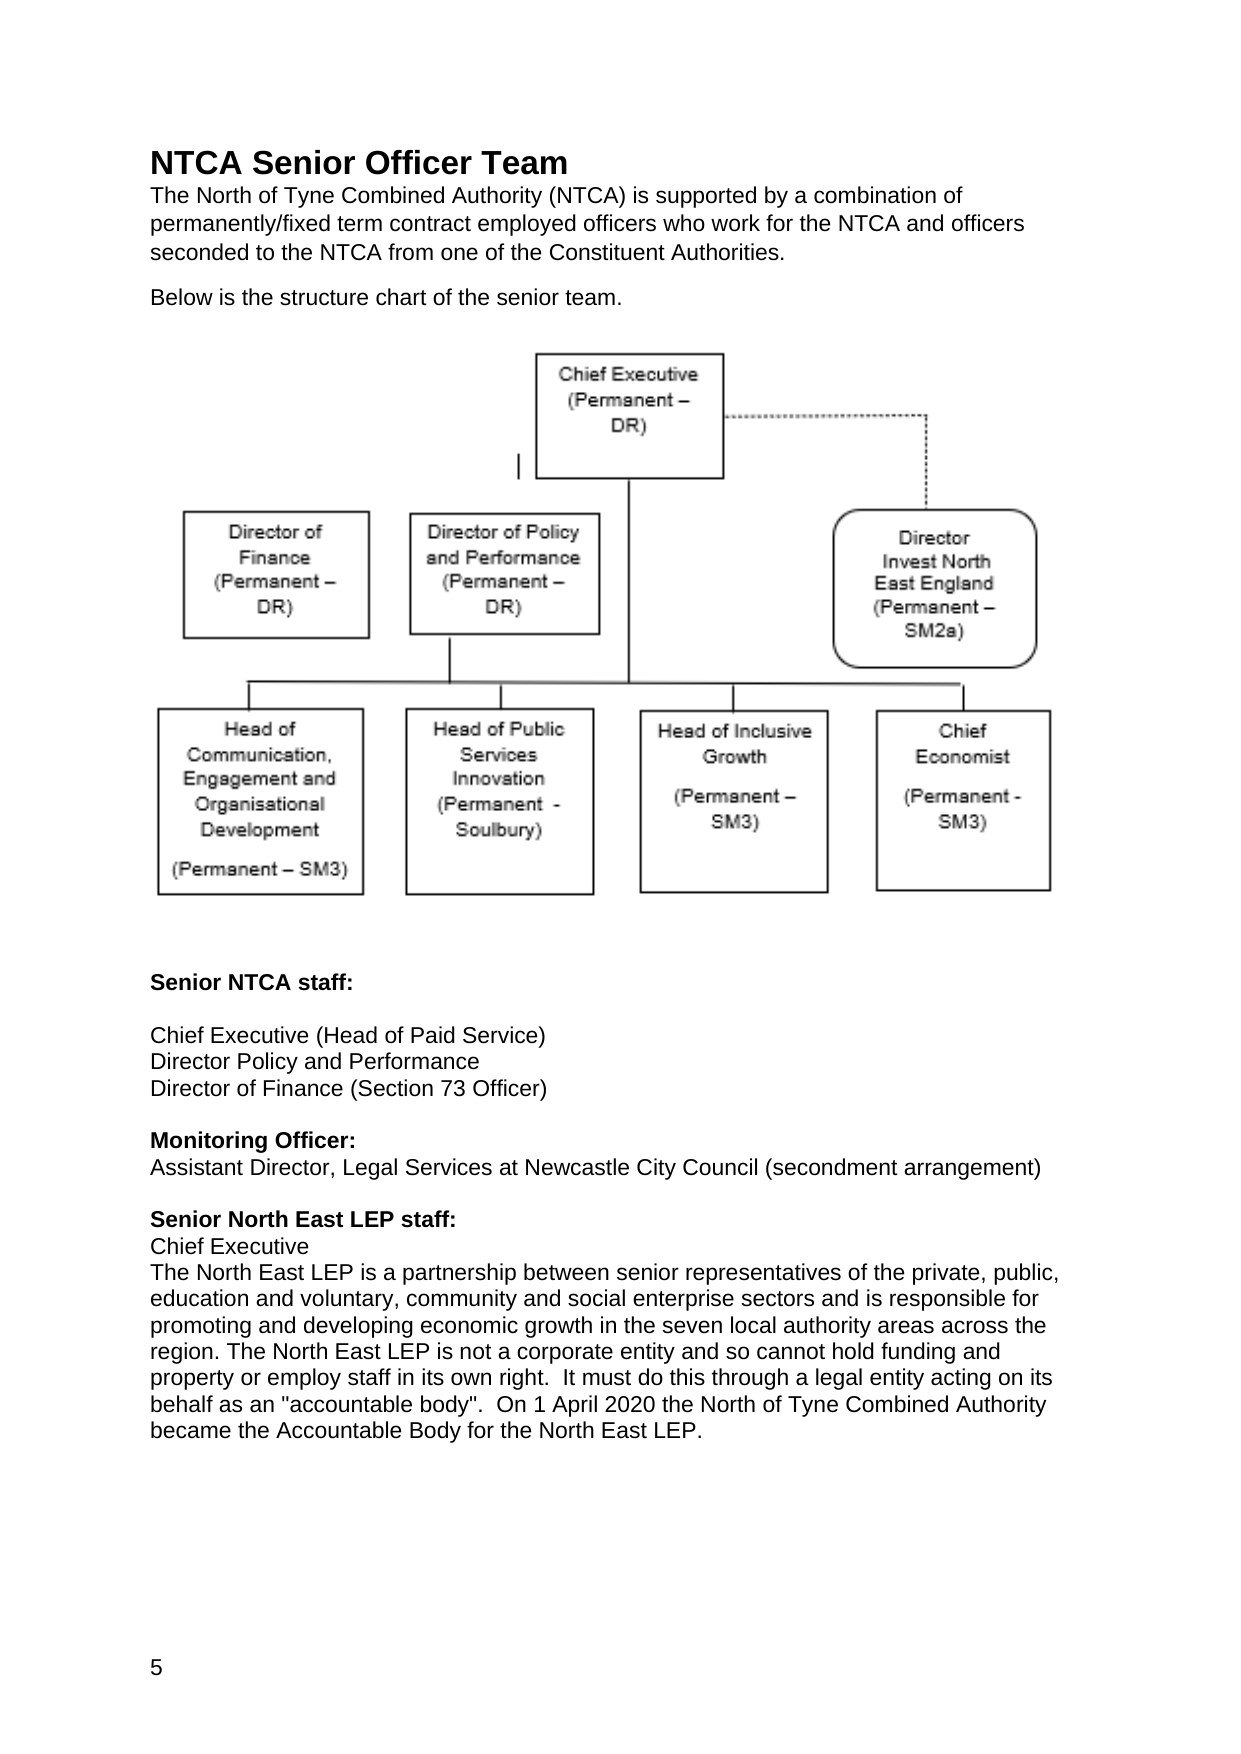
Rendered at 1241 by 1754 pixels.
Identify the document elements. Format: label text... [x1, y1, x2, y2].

text Chief Executive (Head of Paid Service) [150, 1022, 1090, 1048]
text Director Policy and Performance [150, 1048, 1090, 1074]
text Below is the structure chart of the senior team. [150, 284, 1090, 310]
text Monitoring Officer: [150, 1127, 1090, 1153]
text Senior North East LEP staff: [150, 1206, 1090, 1233]
text Chief Executive [150, 1233, 1090, 1259]
text The North East LEP is a partnership between senior representatives of the private, public, education and voluntary, community and social enterprise sectors and is responsible for promoting and developing economic growth in the seven local authority areas across the region. The North East LEP is not a corporate entity and so cannot hold funding and property or employ staff in its own right. It must do this through a legal entity acting on its behalf as an "accountable body". On 1 April 2020 the North of Tyne Combined Authority became the Accountable Body for the North East LEP. [150, 1259, 1090, 1443]
text Senior NTCA staff: [150, 969, 1090, 995]
text The North of Tyne Combined Authority (NTCA) is supported by a combination of permanently/fixed term contract employed officers who work for the NTCA and officers seconded to the NTCA from one of the Constituent Authorities. [150, 182, 1090, 265]
text Director of Finance (Section 73 Officer) [150, 1074, 1090, 1101]
picture [150, 328, 1091, 951]
subtitle NTCA Senior Officer Team [150, 143, 1090, 182]
text Assistant Director, Legal Services at Newcastle City Council (secondment arrangement) [150, 1153, 1090, 1180]
